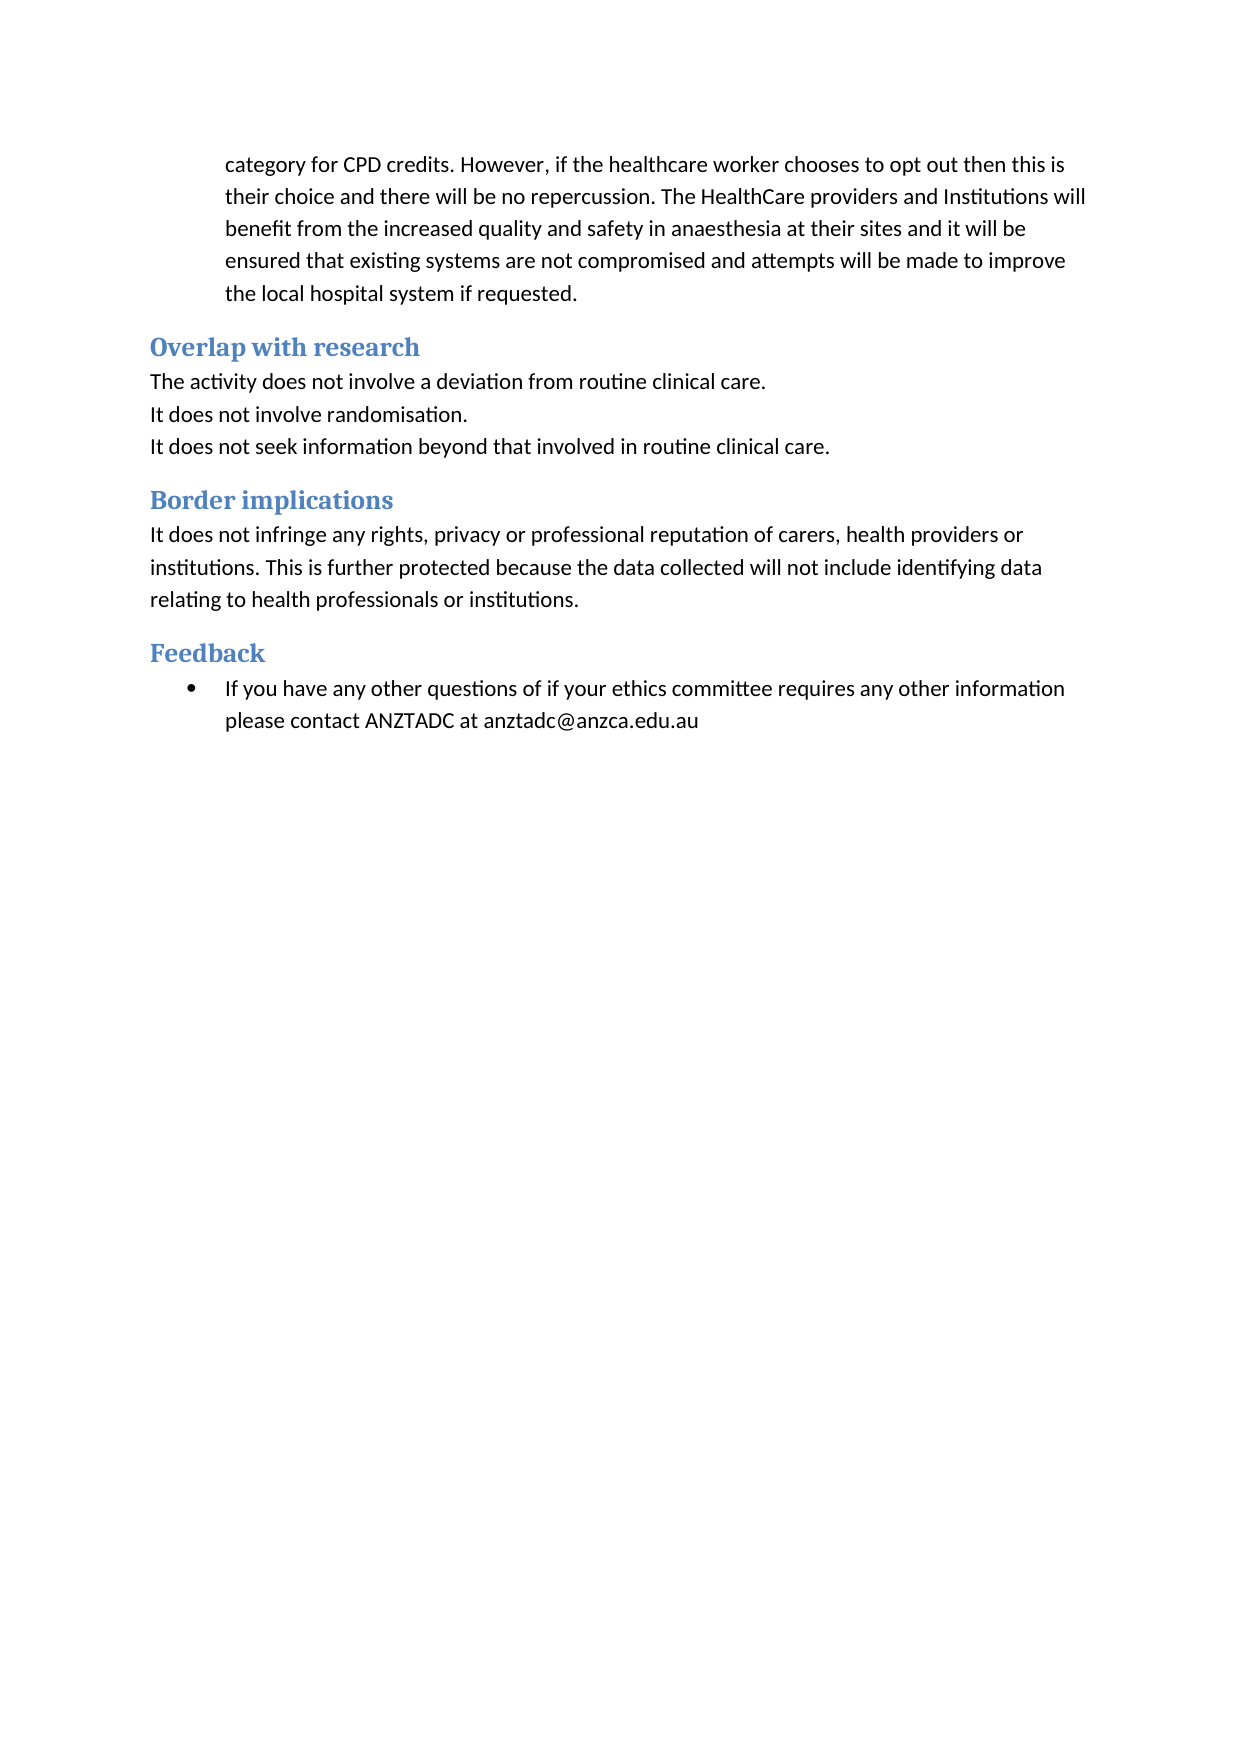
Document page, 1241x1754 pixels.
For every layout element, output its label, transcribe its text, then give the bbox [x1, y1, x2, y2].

text It does not seek information beyond that involved in routine clinical care. [150, 432, 1090, 460]
text It does not infringe any rights, privacy or professional reputation of carers, health providers or institutions. This is further protected because the data collected will not include identifying data relating to health professionals or institutions. [150, 521, 1090, 613]
subtitle Overlap with research [150, 332, 1090, 363]
list If you have any other questions of if your ethics committee requires any other information please contact ANZTADC at anztadc@anzca.edu.au [187, 674, 1090, 734]
text It does not involve randomisation. [150, 400, 1090, 428]
subtitle Border implications [150, 485, 1090, 516]
subtitle Feedback [150, 638, 1090, 669]
text The activity does not involve a deviation from routine clinical care. [150, 367, 1090, 396]
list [187, 150, 1090, 307]
